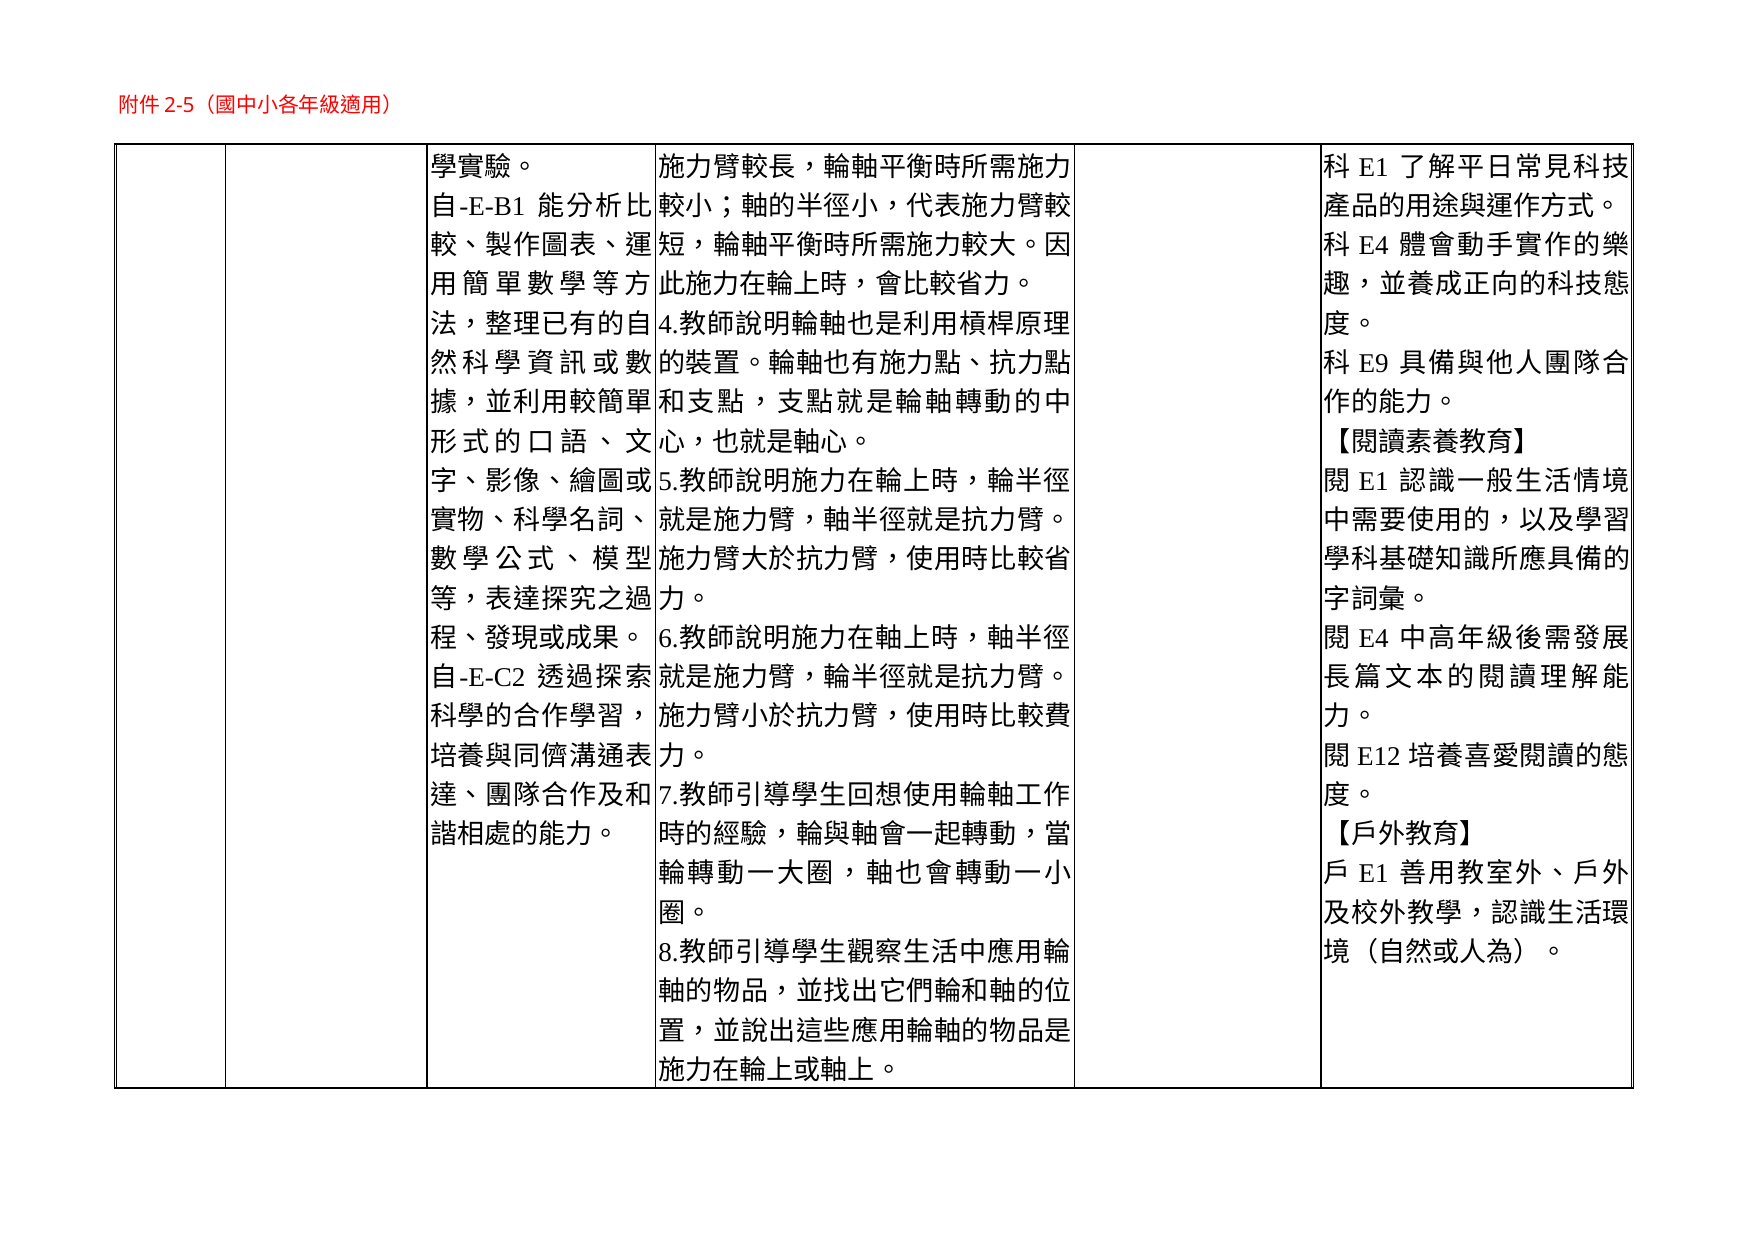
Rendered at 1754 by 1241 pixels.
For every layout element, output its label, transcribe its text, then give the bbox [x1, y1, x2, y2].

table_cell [226, 145, 426, 1087]
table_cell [1075, 145, 1320, 1087]
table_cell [428, 145, 655, 1087]
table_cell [1322, 145, 1631, 1087]
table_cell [656, 145, 1074, 1087]
table_cell 四 [117, 145, 225, 1087]
